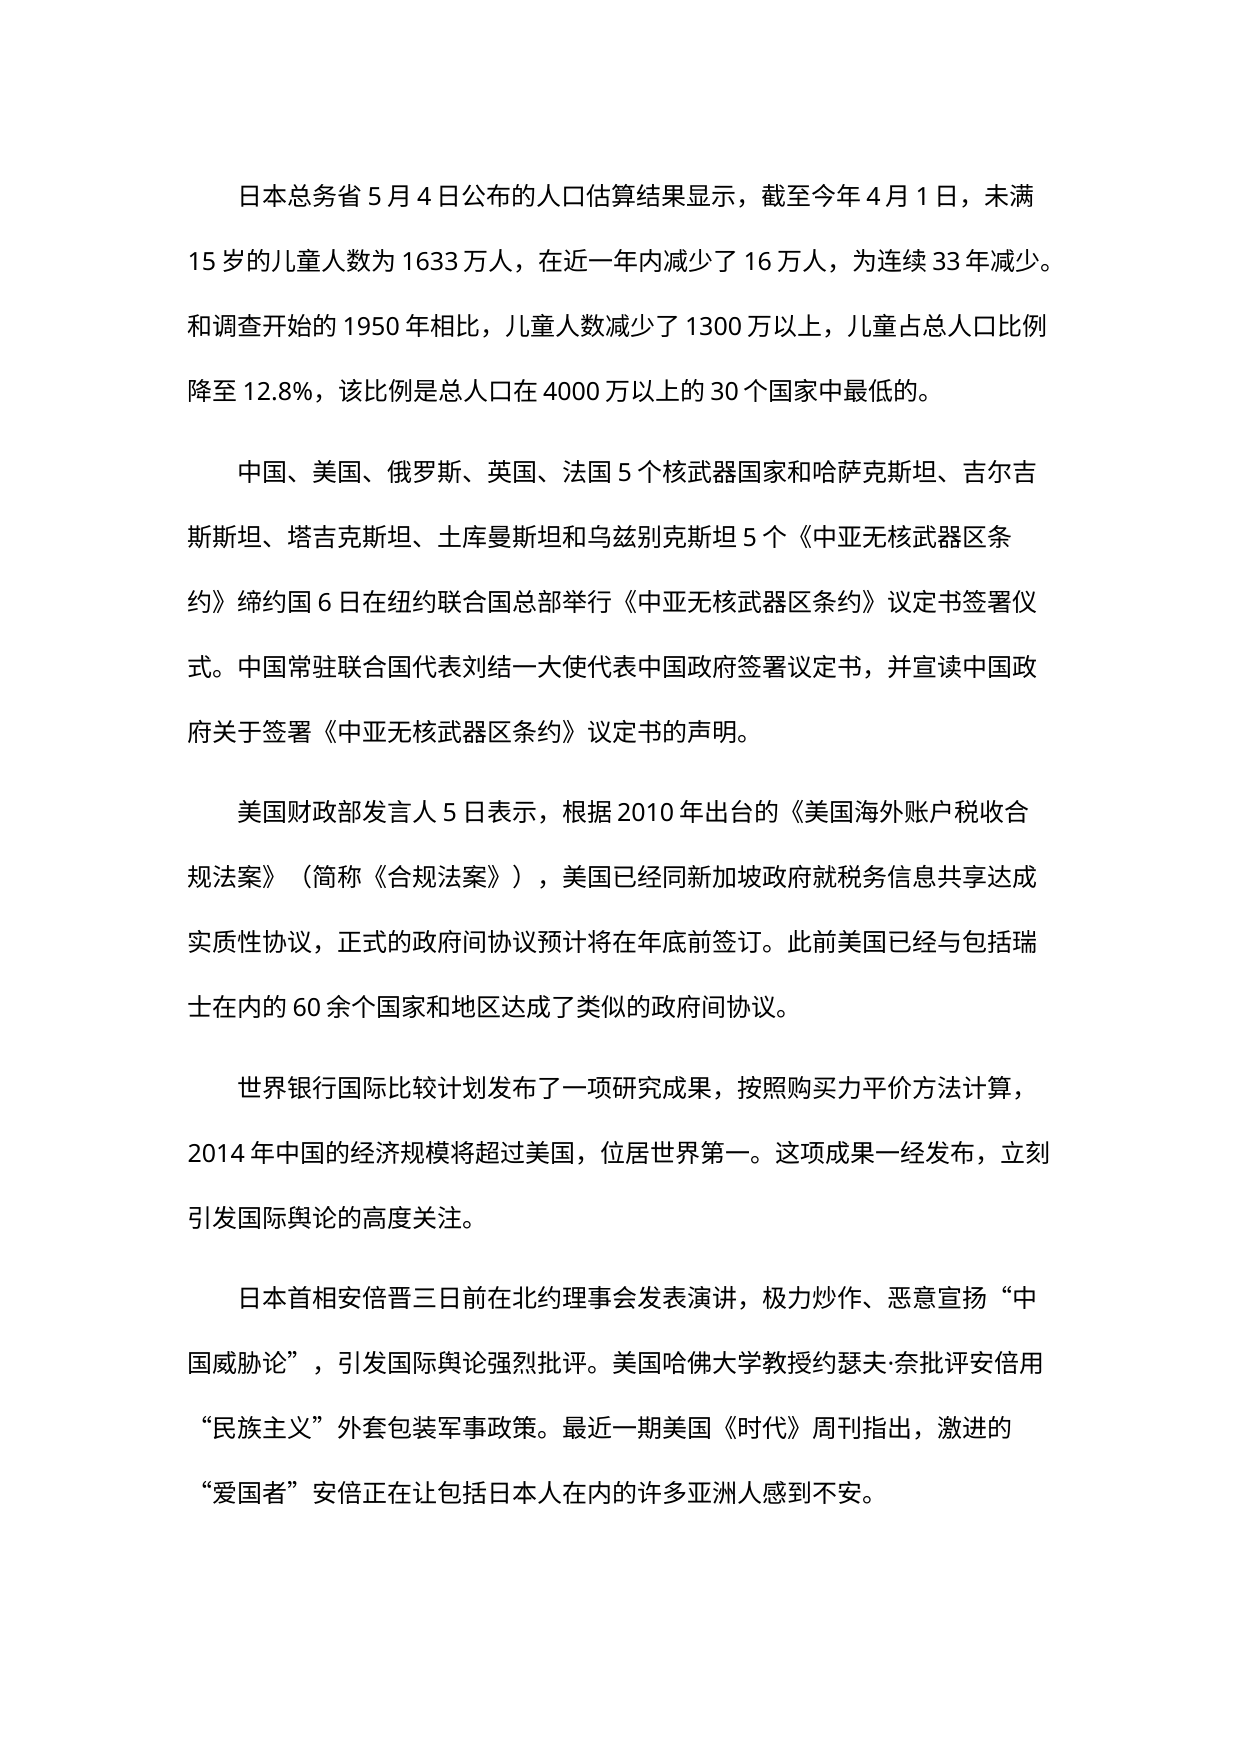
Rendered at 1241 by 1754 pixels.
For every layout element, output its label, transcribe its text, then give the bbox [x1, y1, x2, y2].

text 日本首相安倍晋三日前在北约理事会发表演讲，极力炒作、恶意宣扬“中国威胁论”，引发国际舆论强烈批评。美国哈佛大学教授约瑟夫·奈批评安倍用“民族主义”外套包装军事政策。最近一期美国《时代》周刊指出，激进的“爱国者”安倍正在让包括日本人在内的许多亚洲人感到不安。 [187, 1264, 1053, 1524]
text 中国、美国、俄罗斯、英国、法国5个核武器国家和哈萨克斯坦、吉尔吉斯斯坦、塔吉克斯坦、土库曼斯坦和乌兹别克斯坦5个《中亚无核武器区条约》缔约国6日在纽约联合国总部举行《中亚无核武器区条约》议定书签署仪式。中国常驻联合国代表刘结一大使代表中国政府签署议定书，并宣读中国政府关于签署《中亚无核武器区条约》议定书的声明。 [187, 438, 1053, 763]
text 日本总务省5月4日公布的人口估算结果显示，截至今年4月1日，未满15岁的儿童人数为1633万人，在近一年内减少了16万人，为连续33年减少。和调查开始的1950年相比，儿童人数减少了1300万以上，儿童占总人口比例降至12.8%，该比例是总人口在4000万以上的30个国家中最低的。 [187, 162, 1053, 422]
text 世界银行国际比较计划发布了一项研究成果，按照购买力平价方法计算，2014年中国的经济规模将超过美国，位居世界第一。这项成果一经发布，立刻引发国际舆论的高度关注。 [187, 1054, 1053, 1249]
text 美国财政部发言人5日表示，根据2010年出台的《美国海外账户税收合规法案》（简称《合规法案》），美国已经同新加坡政府就税务信息共享达成实质性协议，正式的政府间协议预计将在年底前签订。此前美国已经与包括瑞士在内的60余个国家和地区达成了类似的政府间协议。 [187, 778, 1053, 1038]
